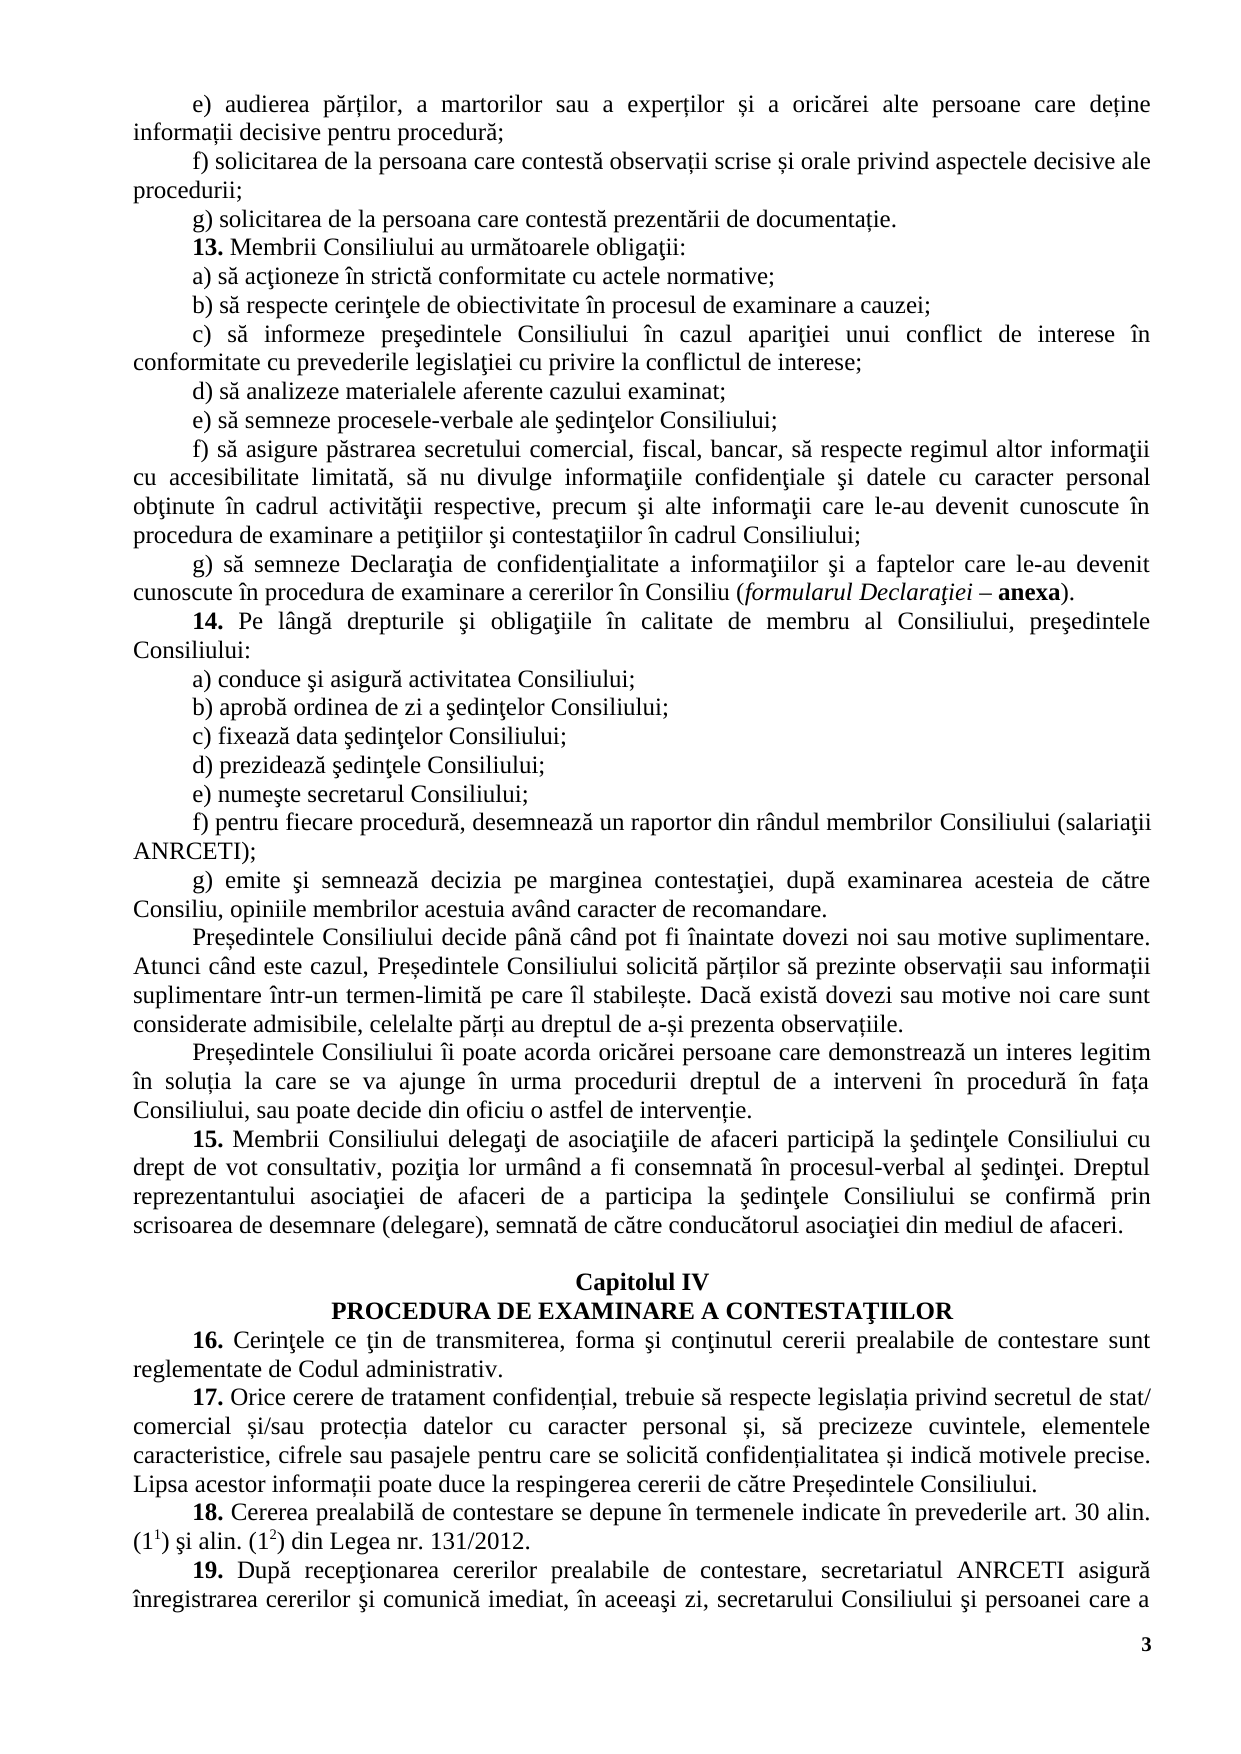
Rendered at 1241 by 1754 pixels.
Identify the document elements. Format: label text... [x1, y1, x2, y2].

text 13. Membrii Consiliului au următoarele obligaţii: [133, 232, 1152, 261]
text g) emite şi semnează decizia pe marginea contestaţiei, după examinarea acesteia de către Consiliu, opiniile membrilor acestuia având caracter de recomandare. [133, 865, 1152, 922]
text a) să acţioneze în strictă conformitate cu actele normative; [133, 261, 1152, 290]
text d) prezidează şedinţele Consiliului; [133, 750, 1152, 779]
text Capitolul IV [133, 1267, 1152, 1296]
text c) fixează data şedinţelor Consiliului; [133, 721, 1152, 750]
text 14. Pe lângă drepturile şi obligaţiile în calitate de membru al Consiliului, preşedintele Consiliului: [133, 606, 1152, 664]
text a) conduce şi asigură activitatea Consiliului; [133, 664, 1152, 692]
text e) să semneze procesele-verbale ale şedinţelor Consiliului; [133, 405, 1152, 434]
text g) solicitarea de la persoana care contestă prezentării de documentație. [133, 204, 1152, 232]
text f) să asigure păstrarea secretului comercial, fiscal, bancar, să respecte regimul altor informaţii cu accesibilitate limitată, să nu divulge informaţiile confidenţiale şi datele cu caracter personal obţinute în cadrul activităţii respective, precum şi alte informaţii care le-au devenit cunoscute în procedura de examinare a petiţiilor şi contestaţiilor în cadrul Consiliului; [133, 434, 1152, 549]
text b) aprobă ordinea de zi a şedinţelor Consiliului; [133, 692, 1152, 721]
text b) să respecte cerinţele de obiectivitate în procesul de examinare a cauzei; [133, 290, 1152, 319]
text 15. Membrii Consiliului delegaţi de asociaţiile de afaceri participă la şedinţele Consiliului cu drept de vot consultativ, poziţia lor urmând a fi consemnată în procesul-verbal al şedinţei. Dreptul reprezentantului asociaţiei de afaceri de a participa la şedinţele Consiliului se confirmă prin scrisoarea de desemnare (delegare), semnată de către conducătorul asociaţiei din mediul de afaceri. [133, 1124, 1152, 1239]
text c) să informeze preşedintele Consiliului în cazul apariţiei unui conflict de interese în conformitate cu prevederile legislaţiei cu privire la conflictul de interese; [133, 319, 1152, 376]
text f) pentru fiecare procedură, desemnează un raportor din rândul membrilor Consiliului (salariaţii ANRCETI); [133, 807, 1152, 865]
text Președintele Consiliului decide până când pot fi înaintate dovezi noi sau motive suplimentare. Atunci când este cazul, Președintele Consiliului solicită părților să prezinte observații sau informații suplimentare într-un termen-limită pe care îl stabilește. Dacă există dovezi sau motive noi care sunt considerate admisibile, celelalte părți au dreptul de a-și prezenta observațiile. [133, 922, 1152, 1037]
text 16. Cerinţele ce ţin de transmiterea, forma şi conţinutul cererii prealabile de contestare sunt reglementate de Codul administrativ. [133, 1325, 1152, 1382]
text PROCEDURA DE EXAMINARE A CONTESTAŢIILOR [133, 1296, 1152, 1325]
text d) să analizeze materialele aferente cazului examinat; [133, 376, 1152, 405]
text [133, 1555, 1152, 1612]
text e) numeşte secretarul Consiliului; [133, 779, 1152, 807]
text 18. Cererea prealabilă de contestare se depune în termenele indicate în prevederile art. 30 alin. (11) şi alin. (12) din Legea nr. 131/2012. [133, 1497, 1152, 1555]
text e) audierea părților, a martorilor sau a experților și a oricărei alte persoane care deține informații decisive pentru procedură; [133, 89, 1152, 146]
text Președintele Consiliului îi poate acorda oricărei persoane care demonstrează un interes legitim în soluția la care se va ajunge în urma procedurii dreptul de a interveni în procedură în fața Consiliului, sau poate decide din oficiu o astfel de intervenție. [133, 1037, 1152, 1124]
text g) să semneze Declaraţia de confidenţialitate a informaţiilor şi a faptelor care le-au devenit cunoscute în procedura de examinare a cererilor în Consiliu (formularul Declaraţiei – anexa). [133, 549, 1152, 606]
text f) solicitarea de la persoana care contestă observații scrise și orale privind aspectele decisive ale procedurii; [133, 146, 1152, 204]
text 17. Orice cerere de tratament confidențial, trebuie să respecte legislația privind secretul de stat/ comercial și/sau protecția datelor cu caracter personal și, să precizeze cuvintele, elementele caracteristice, cifrele sau pasajele pentru care se solicită confidențialitatea și indică motivele precise. Lipsa acestor informații poate duce la respingerea cererii de către Președintele Consiliului. [133, 1382, 1152, 1497]
